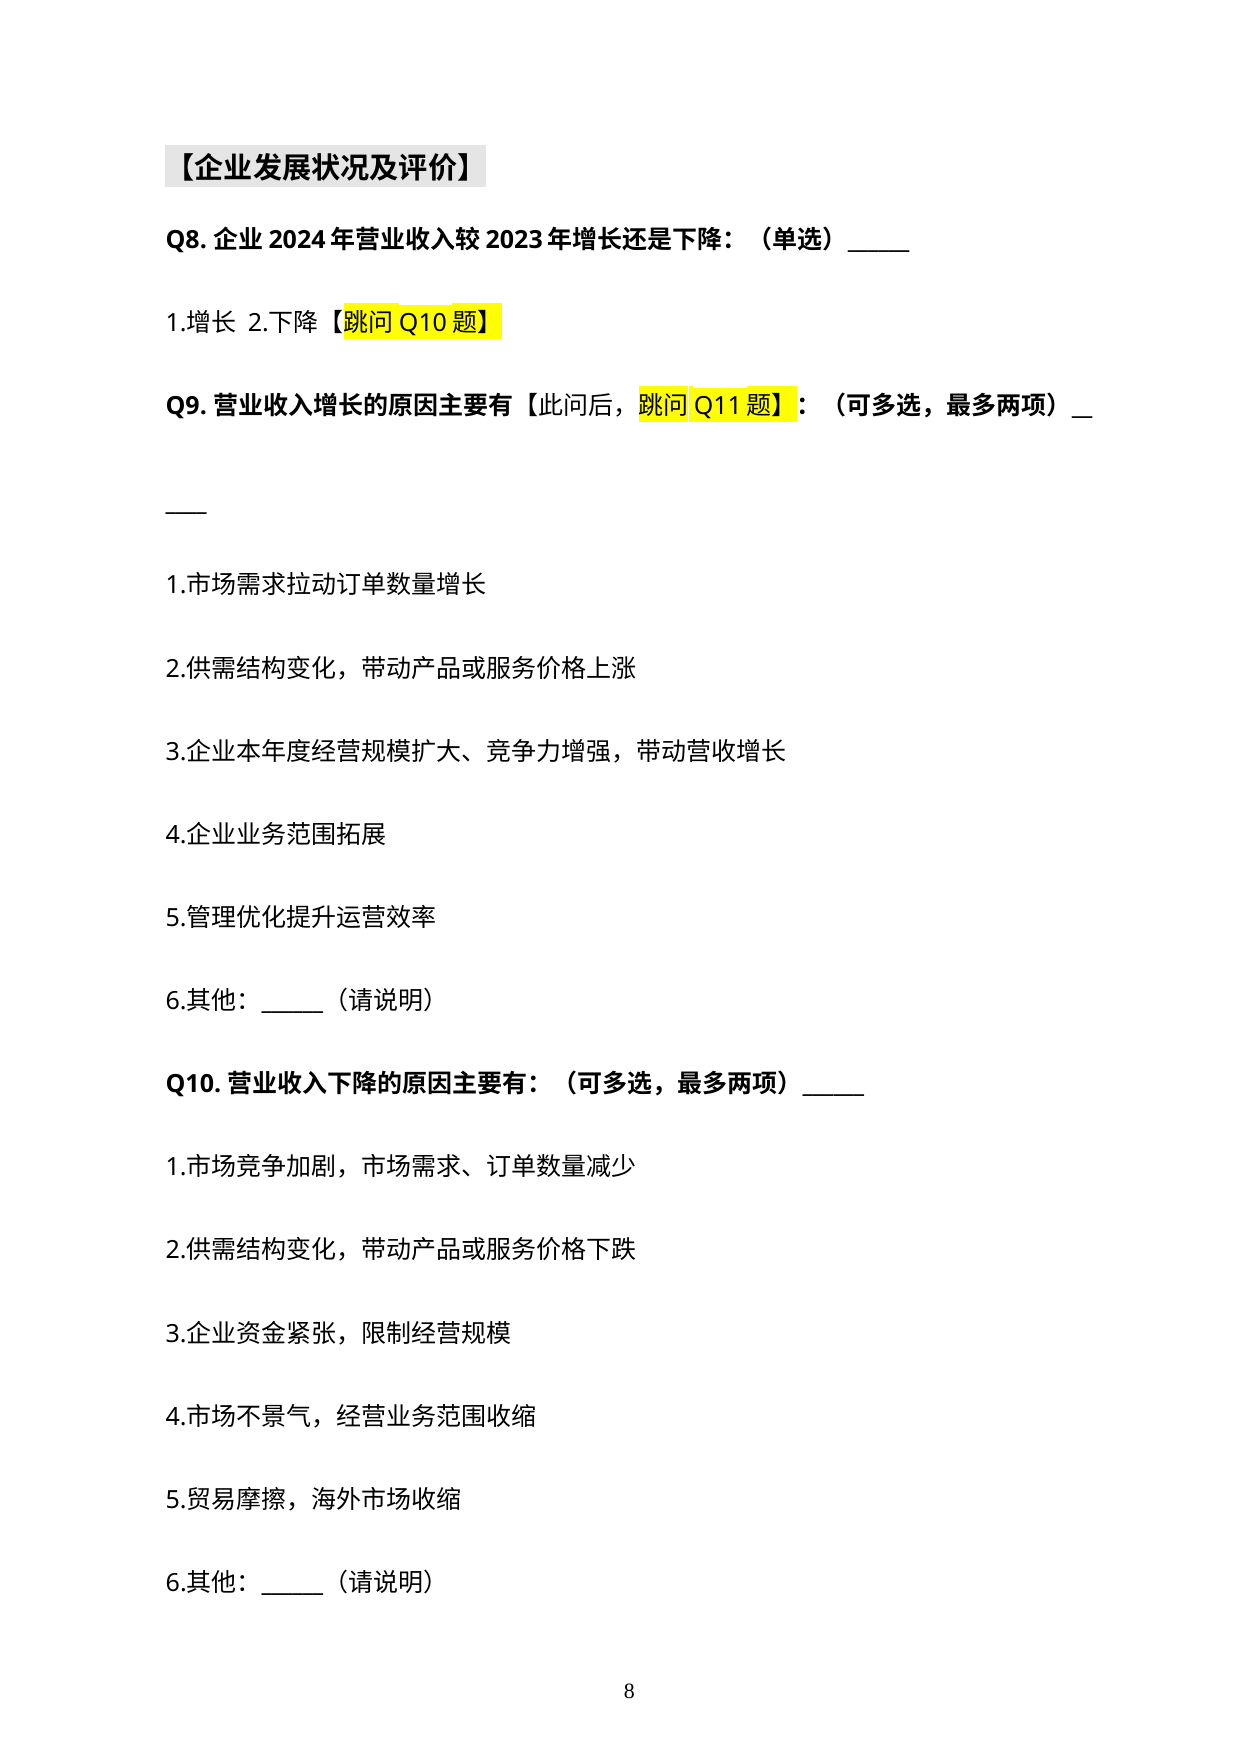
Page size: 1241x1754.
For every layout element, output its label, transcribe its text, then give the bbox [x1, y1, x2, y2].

list 企业2024年营业收入较2023年增长还是下降：（单选）______ [165, 205, 1093, 270]
text 6.其他：______（请说明） [165, 1548, 1093, 1613]
text 【企业发展状况及评价】 [165, 134, 1093, 199]
text 2.供需结构变化，带动产品或服务价格下跌 [165, 1216, 1093, 1281]
text 4.企业业务范围拓展 [165, 800, 1093, 865]
text 1.市场需求拉动订单数量增长 [165, 551, 1093, 616]
text 1.市场竞争加剧，市场需求、订单数量减少 [165, 1132, 1093, 1197]
text 6.其他：______（请说明） [165, 966, 1093, 1031]
text 3.企业本年度经营规模扩大、竞争力增强，带动营收增长 [165, 717, 1093, 782]
text 5.管理优化提升运营效率 [165, 883, 1093, 948]
list 营业收入下降的原因主要有：（可多选，最多两项）______ [165, 1049, 1093, 1114]
text 3.企业资金紧张，限制经营规模 [165, 1299, 1093, 1364]
text 4.市场不景气，经营业务范围收缩 [165, 1382, 1093, 1447]
list 营业收入增长的原因主要有【此问后，跳问Q11题】：（可多选，最多两项）______ [165, 371, 1093, 534]
text 5.贸易摩擦，海外市场收缩 [165, 1465, 1093, 1530]
text 1.增长 2.下降【跳问Q10题】 [165, 288, 1093, 353]
text 2.供需结构变化，带动产品或服务价格上涨 [165, 634, 1093, 699]
